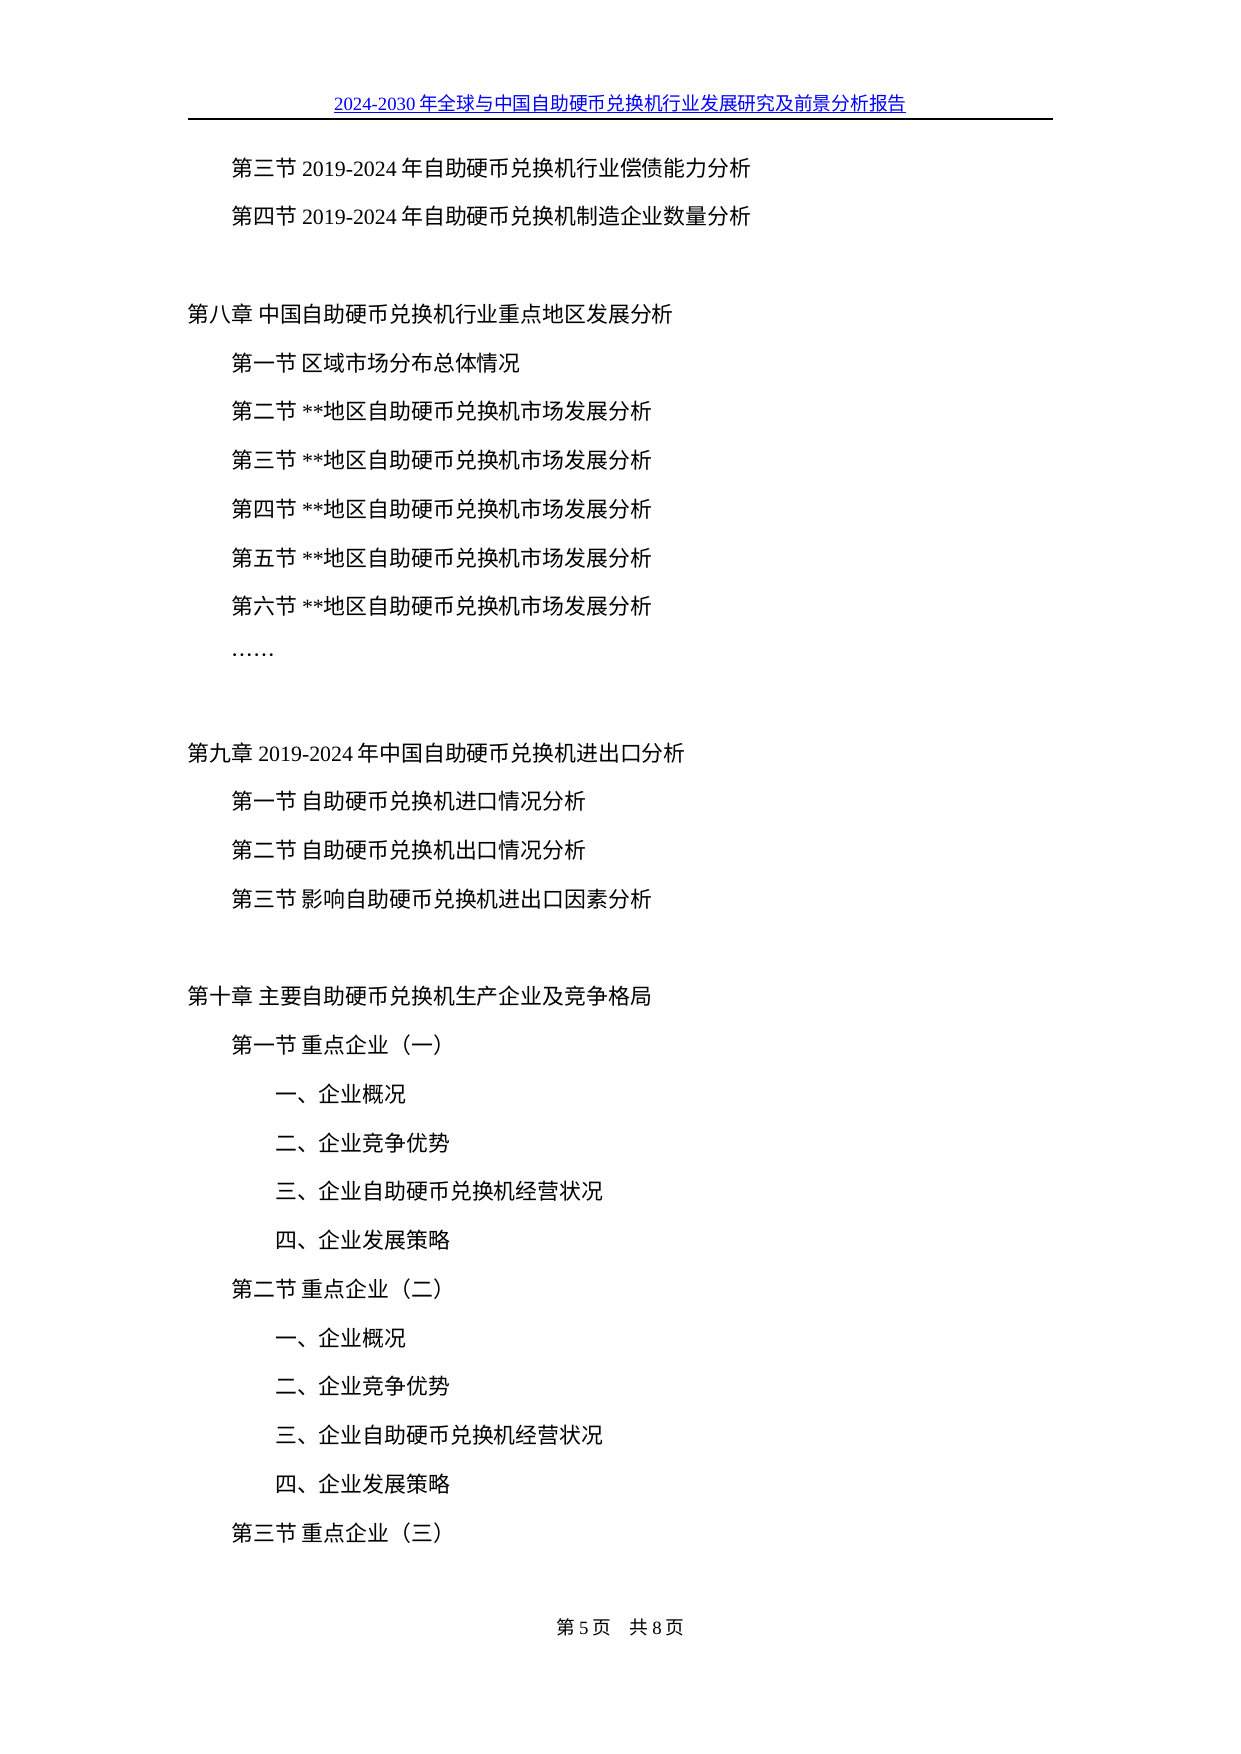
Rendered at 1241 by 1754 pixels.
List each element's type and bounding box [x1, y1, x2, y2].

text [187, 150, 1053, 1548]
